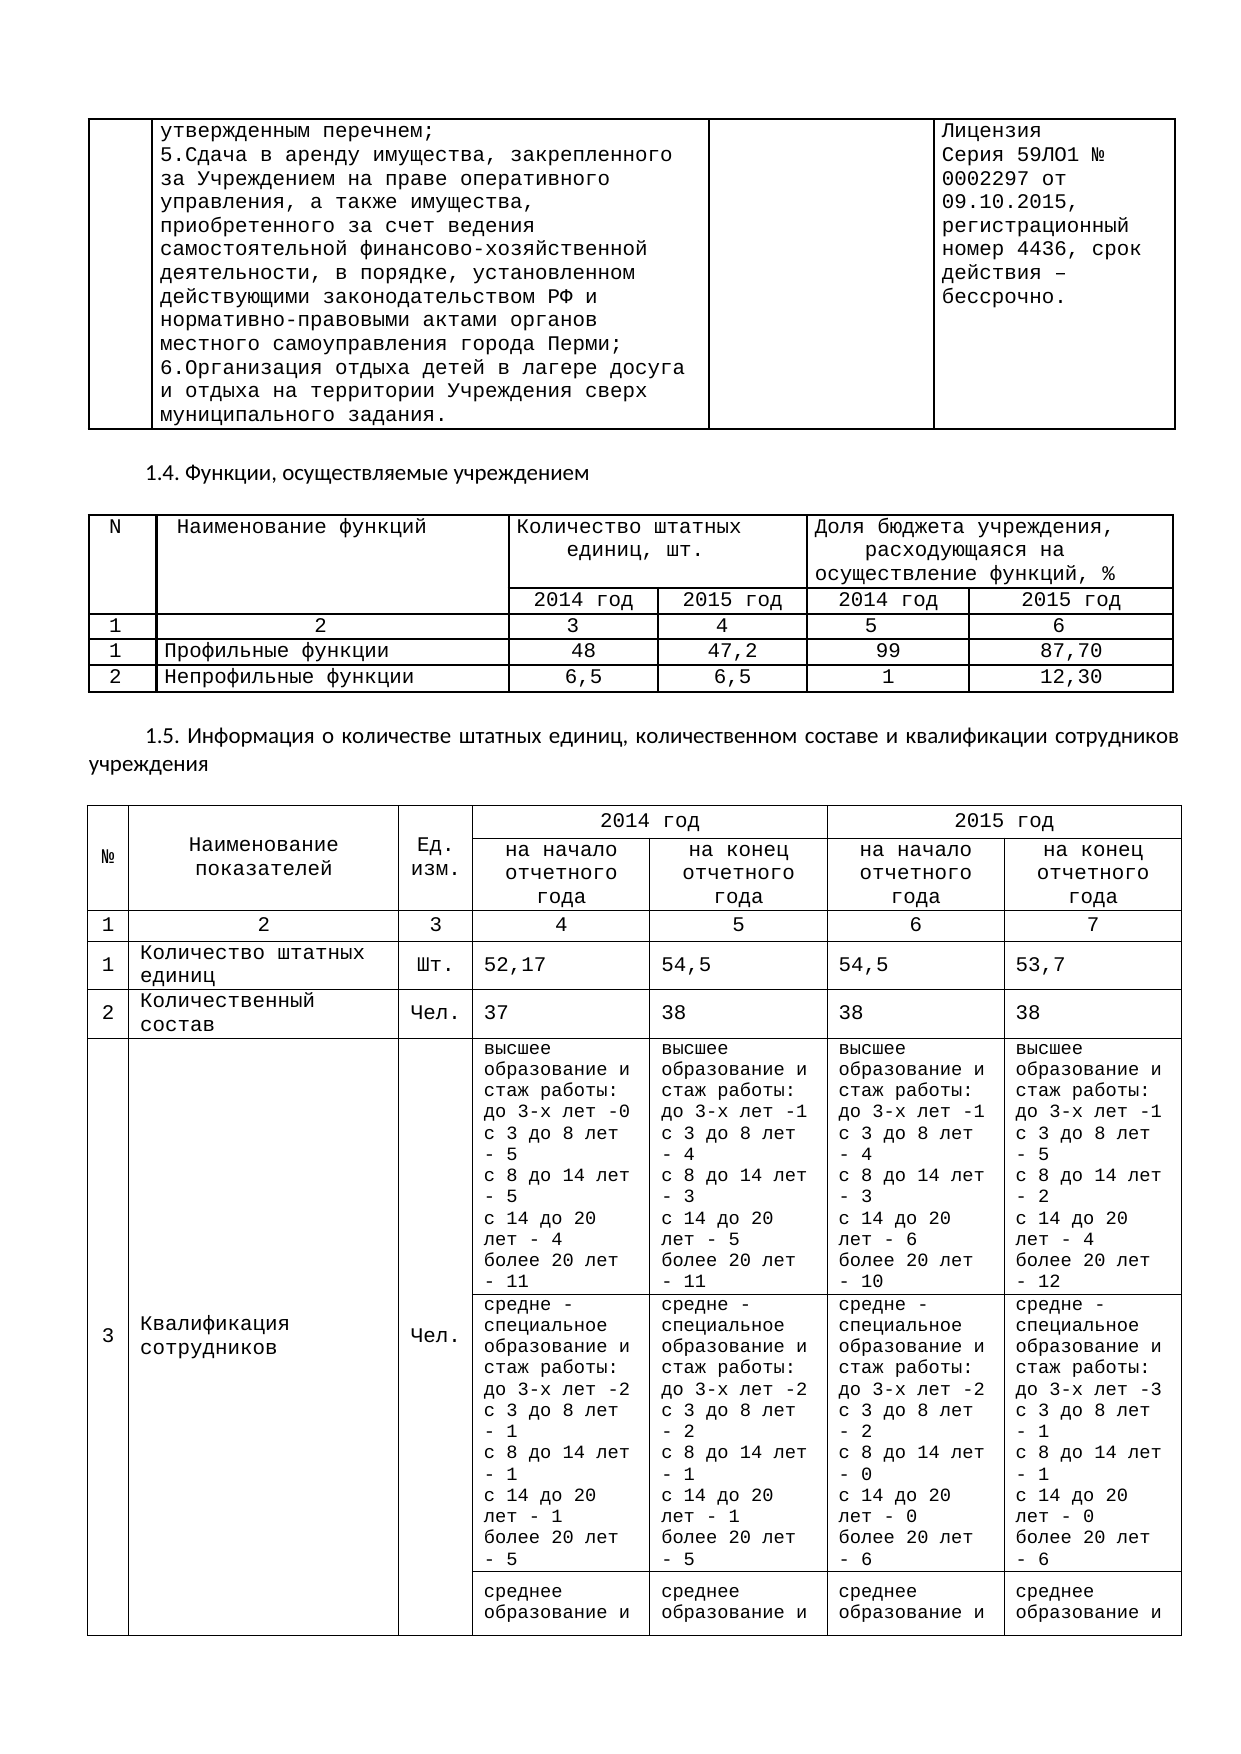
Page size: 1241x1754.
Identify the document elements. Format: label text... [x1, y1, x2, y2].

table_header Наименование функций [158, 516, 508, 612]
table_cell средне - специальное образование и стаж работы: до 3-х лет -2 с 3 до 8 лет - 2 с 8 до 14 лет - 0 с 14 до 20 лет - 0 более 20 лет - 6 [828, 1295, 1004, 1571]
table_cell 2015 год [659, 589, 806, 612]
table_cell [473, 1572, 649, 1635]
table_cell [1005, 1572, 1181, 1635]
table_cell 1 [88, 942, 128, 989]
table_cell на конец отчетного года [1005, 839, 1181, 909]
table_cell 87,70 [970, 640, 1172, 664]
table_cell 6 [970, 615, 1172, 638]
table_cell 7 [1005, 911, 1181, 941]
text 1.5. Информация о количестве штатных единиц, количественном составе и квалификации сотрудников учреждения [89, 721, 1181, 777]
table_cell 38 [650, 990, 827, 1037]
table_cell 12,30 [970, 666, 1172, 691]
table_cell 2 [90, 120, 151, 428]
table_cell средне - специальное образование и стаж работы: до 3-х лет -2 с 3 до 8 лет - 1 с 8 до 14 лет - 1 с 14 до 20 лет - 1 более 20 лет - 5 [473, 1295, 649, 1571]
text 1.4. Функции, осуществляемые учреждением [89, 458, 1181, 486]
table_cell 6,5 [659, 666, 806, 691]
table_header 2014 год [473, 806, 827, 838]
table_cell средне - специальное образование и стаж работы: до 3-х лет -2 с 3 до 8 лет - 2 с 8 до 14 лет - 1 с 14 до 20 лет - 1 более 20 лет - 5 [650, 1295, 827, 1571]
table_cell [935, 120, 1174, 428]
table_header N [90, 516, 155, 612]
table_header Ед. изм. [399, 806, 472, 909]
table_cell 1 [90, 615, 155, 638]
table_header 2015 год [828, 806, 1181, 838]
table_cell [650, 1572, 827, 1635]
table_cell Чел. [399, 990, 472, 1037]
table_cell 2014 год [808, 589, 968, 612]
table_cell 6,5 [510, 666, 657, 691]
table_cell 47,2 [659, 640, 806, 664]
table_cell высшее образование и стаж работы: до 3-х лет -1 с 3 до 8 лет - 4 с 8 до 14 лет - 3 с 14 до 20 лет - 6 более 20 лет - 10 [828, 1039, 1004, 1293]
table_cell 4 [473, 911, 649, 941]
table_cell 2 [90, 666, 155, 691]
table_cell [828, 1572, 1004, 1635]
table_cell 54,5 [650, 942, 827, 989]
table_cell 52,17 [473, 942, 649, 989]
table_cell 48 [510, 640, 657, 664]
table_cell Шт. [399, 942, 472, 989]
table_cell на конец отчетного года [650, 839, 827, 909]
table_cell на начало отчетного года [473, 839, 649, 909]
table_cell 5 [650, 911, 827, 941]
table_cell 37 [473, 990, 649, 1037]
table_header Наименование показателей [129, 806, 398, 909]
table_cell 99 [808, 640, 968, 664]
table_cell 1 [90, 640, 155, 664]
table_header № [88, 806, 128, 909]
table_header Доля бюджета учреждения, расходующаяся на осуществление функций, % [808, 516, 1172, 587]
table_cell Чел. [399, 1039, 472, 1635]
table_cell Непрофильные функции [158, 666, 508, 691]
table_cell 53,7 [1005, 942, 1181, 989]
table_cell на начало отчетного года [828, 839, 1004, 909]
table_cell 4 [659, 615, 806, 638]
table_cell высшее образование и стаж работы: до 3-х лет -1 с 3 до 8 лет - 5 с 8 до 14 лет - 2 с 14 до 20 лет - 4 более 20 лет - 12 [1005, 1039, 1181, 1293]
table_cell 1 [88, 911, 128, 941]
table_cell 54,5 [828, 942, 1004, 989]
table_cell 2 [88, 990, 128, 1037]
table_cell 38 [1005, 990, 1181, 1037]
table_cell 3 [88, 1039, 128, 1635]
table_cell Профильные функции [158, 640, 508, 664]
table_cell высшее образование и стаж работы: до 3-х лет -1 с 3 до 8 лет - 4 с 8 до 14 лет - 3 с 14 до 20 лет - 5 более 20 лет - 11 [650, 1039, 827, 1293]
table_cell 3 [510, 615, 657, 638]
table_cell Квалификация сотрудников [129, 1039, 398, 1635]
table_cell средне - специальное образование и стаж работы: до 3-х лет -3 с 3 до 8 лет - 1 с 8 до 14 лет - 1 с 14 до 20 лет - 0 более 20 лет - 6 [1005, 1295, 1181, 1571]
table_cell 38 [828, 990, 1004, 1037]
table_cell Количество штатных единиц [129, 942, 398, 989]
table_cell 1 [808, 666, 968, 691]
table_cell 6 [828, 911, 1004, 941]
table_cell 2 [158, 615, 508, 638]
table_cell 3 [399, 911, 472, 941]
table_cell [153, 120, 708, 428]
table_cell 2 [129, 911, 398, 941]
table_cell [710, 120, 933, 428]
table_cell 2014 год [510, 589, 657, 612]
table_cell Количественный состав [129, 990, 398, 1037]
table_cell высшее образование и стаж работы: до 3-х лет -0 с 3 до 8 лет - 5 с 8 до 14 лет - 5 с 14 до 20 лет - 4 более 20 лет - 11 [473, 1039, 649, 1293]
table_cell 2015 год [970, 589, 1172, 612]
table_cell 5 [808, 615, 968, 638]
table_header Количество штатных единиц, шт. [510, 516, 806, 587]
